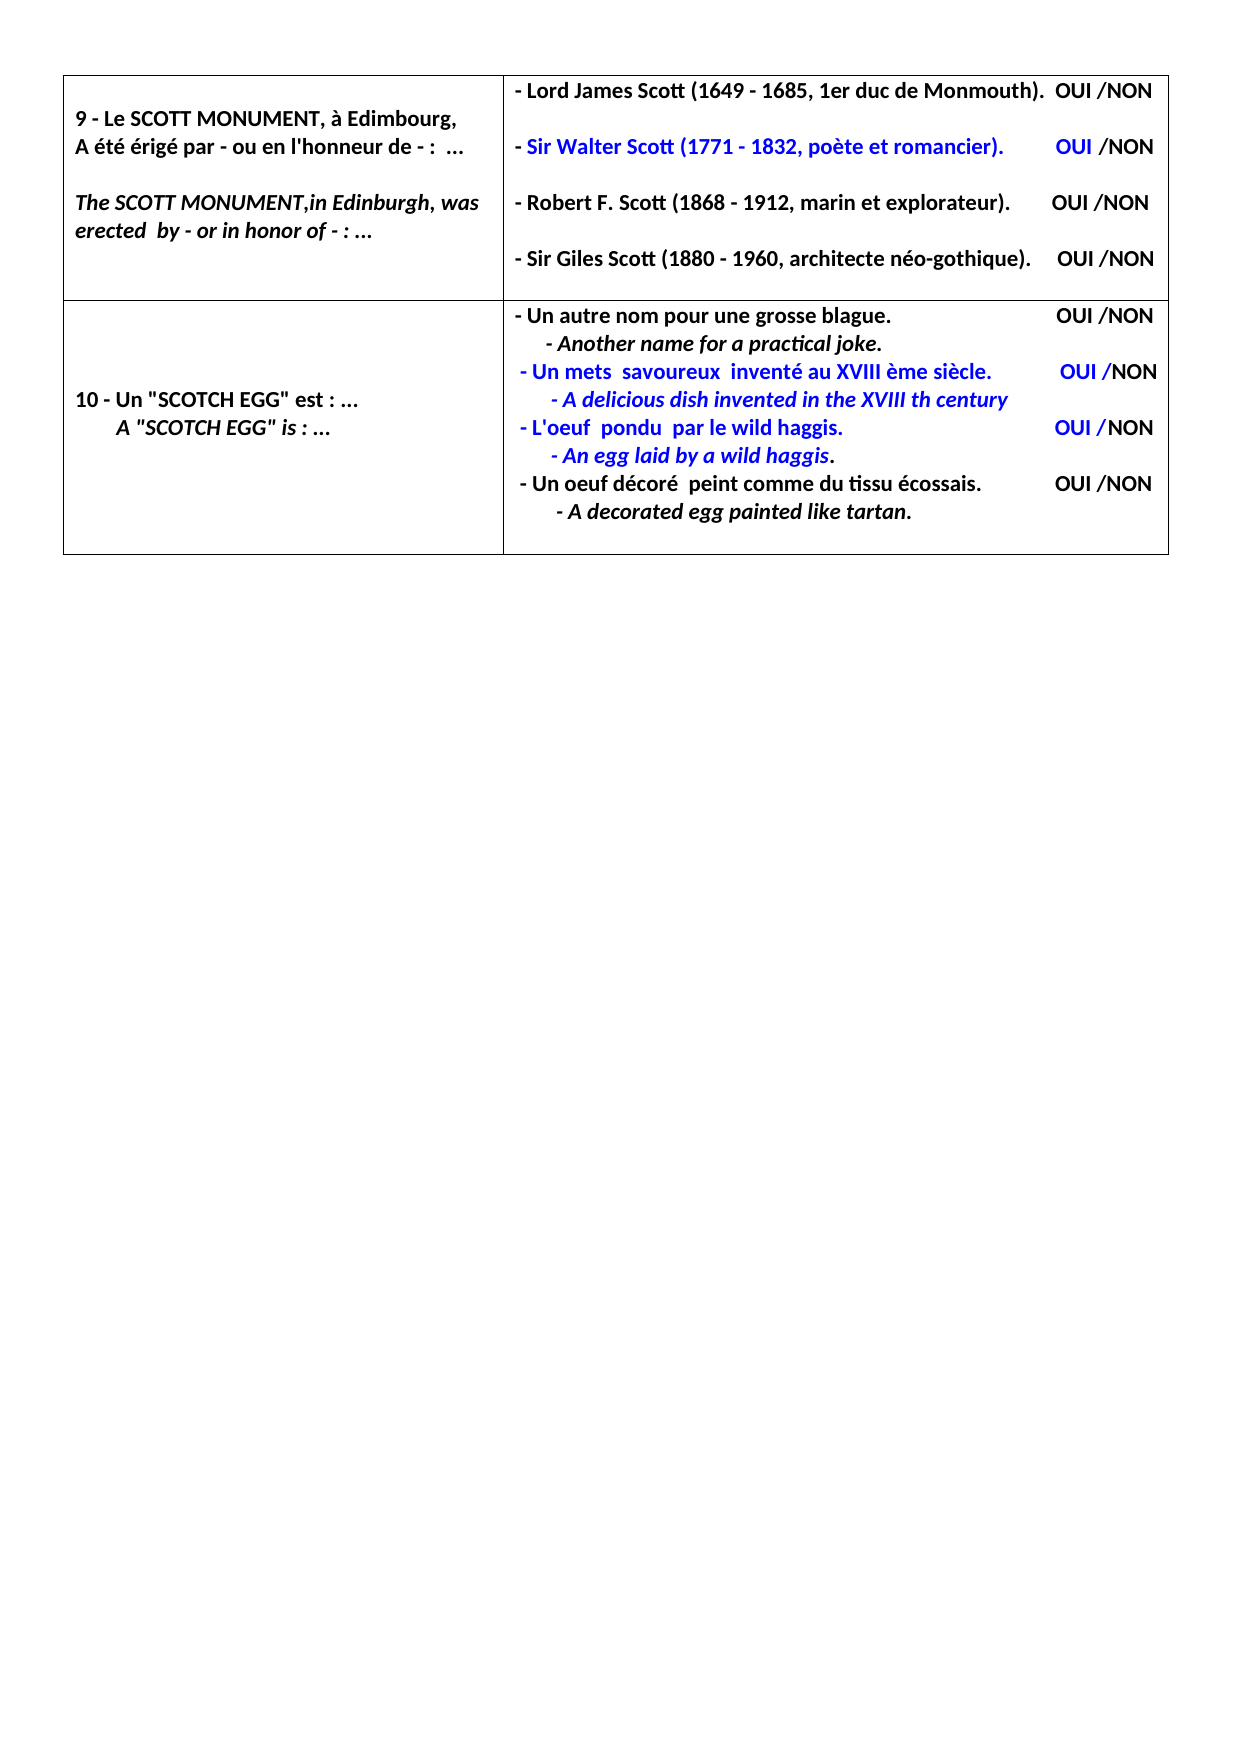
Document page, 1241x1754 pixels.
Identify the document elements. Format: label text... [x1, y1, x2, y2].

table_header - Lord James Scott (1649 - 1685, 1er duc de Monmouth). OUI /NON - Sir Walter Scott (1771 - 1832, poète et romancier). OUI /NON - Robert F. Scott (1868 - 1912, marin et explorateur). OUI /NON - Sir Giles Scott (1880 - 1960, architecte néo-gothique). OUI /NON [504, 76, 1168, 300]
table_header 9 - Le SCOTT MONUMENT, à Edimbourg, A été érigé par - ou en l'honneur de - : ... The SCOTT MONUMENT,in Edinburgh, was erected by - or in honor of - : ... [64, 76, 503, 300]
table_cell - Un autre nom pour une grosse blague. OUI /NON - Another name for a practical joke. - Un mets savoureux inventé au XVIII ème siècle. OUI /NON - A delicious dish invented in the XVIII th century - L'oeuf pondu par le wild haggis. OUI /NON - An egg laid by a wild haggis. - Un oeuf décoré peint comme du tissu écossais. OUI /NON - A decorated egg painted like tartan. [504, 301, 1168, 553]
table_cell 10 - Un "SCOTCH EGG" est : ... A "SCOTCH EGG" is : ... [64, 301, 503, 553]
